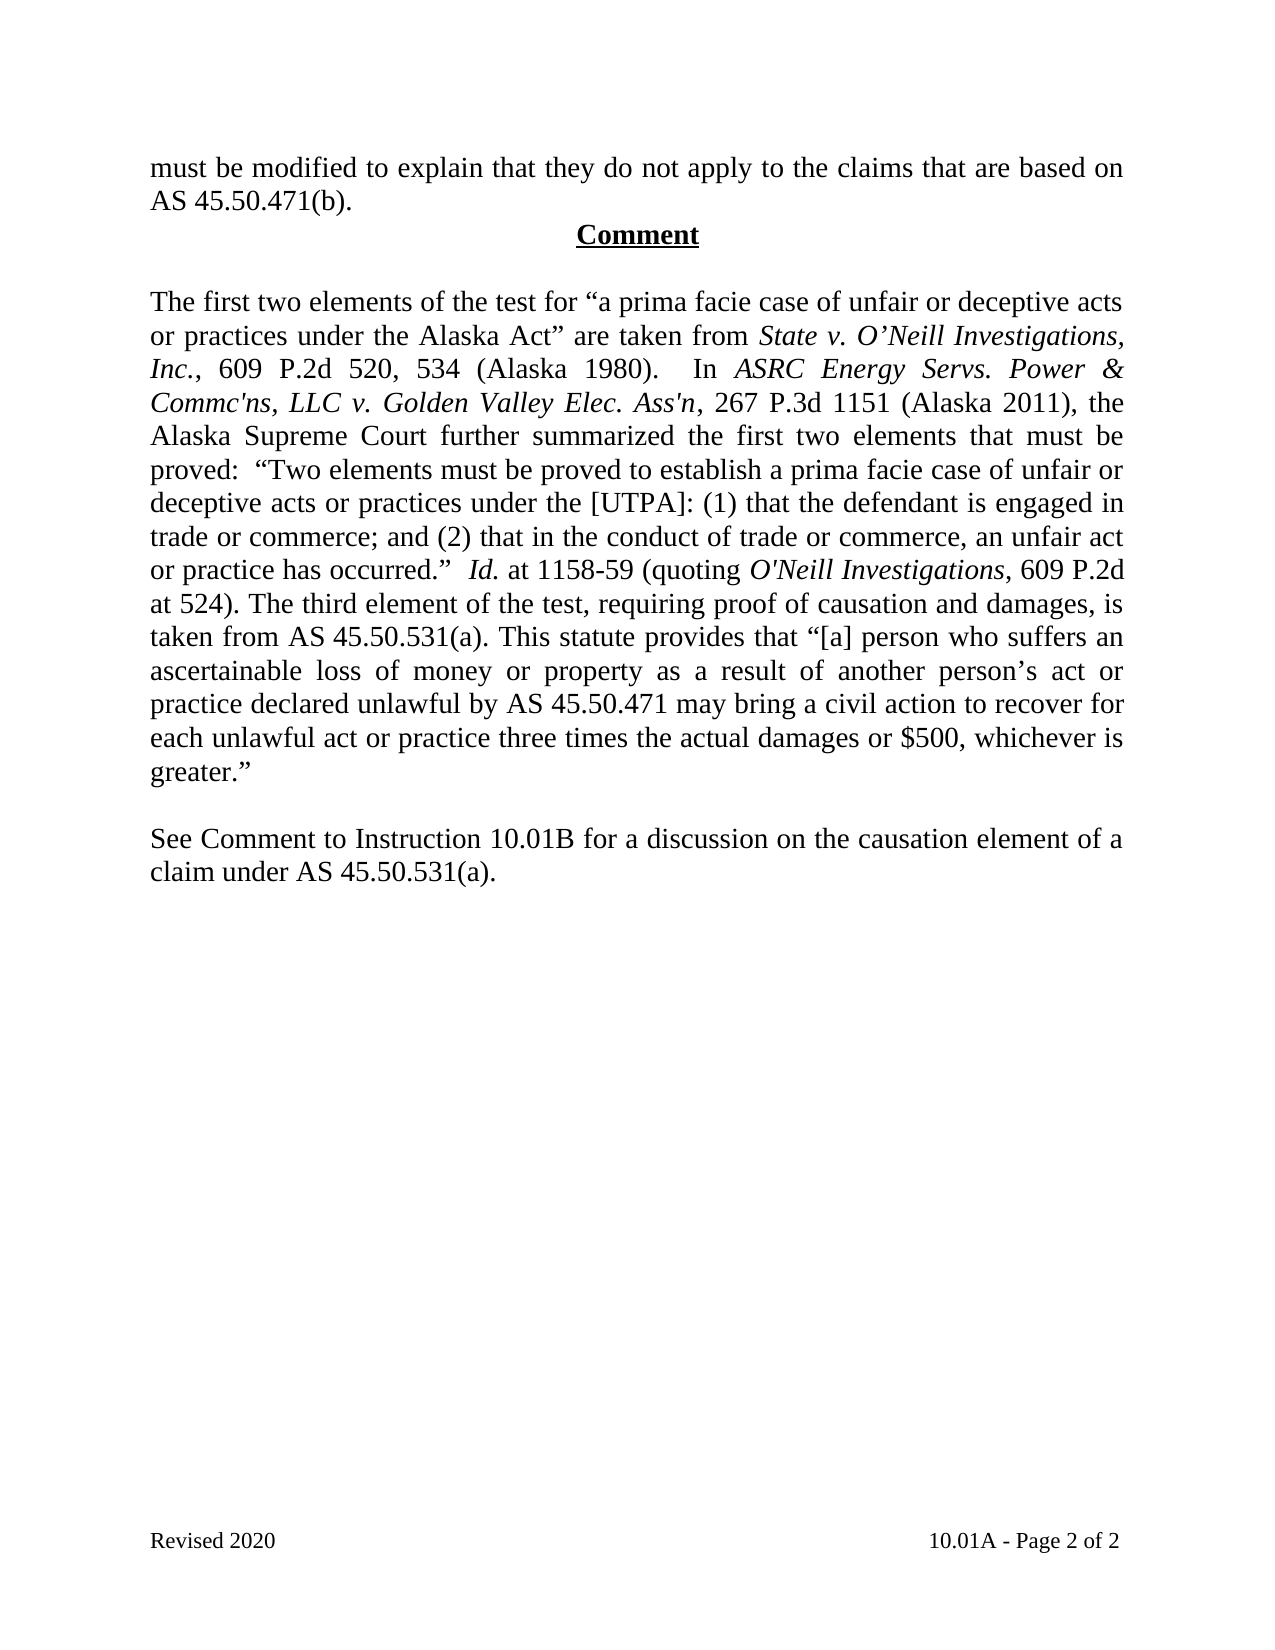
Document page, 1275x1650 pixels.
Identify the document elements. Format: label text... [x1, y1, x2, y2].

text See Comment to Instruction 10.01B for a discussion on the causation element of a claim under AS 45.50.531(a). [150, 821, 1125, 888]
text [150, 150, 1125, 217]
text The first two elements of the test for “a prima facie case of unfair or deceptive acts or practices under the Alaska Act” are taken from State v. O’Neill Investigations, Inc., 609 P.2d 520, 534 (Alaska 1980). In ASRC Energy Servs. Power & Commc'ns, LLC v. Golden Valley Elec. Ass'n, 267 P.3d 1151 (Alaska 2011), the Alaska Supreme Court further summarized the first two elements that must be proved: “Two elements must be proved to establish a prima facie case of unfair or deceptive acts or practices under the [UTPA]: (1) that the defendant is engaged in trade or commerce; and (2) that in the conduct of trade or commerce, an unfair act or practice has occurred.” Id. at 1158-59 (quoting O'Neill Investigations, 609 P.2d at 524). The third element of the test, requiring proof of causation and damages, is taken from AS 45.50.531(a). This statute provides that “[a] person who suffers an ascertainable loss of money or property as a result of another person’s act or practice declared unlawful by AS 45.50.471 may bring a civil action to recover for each unlawful act or practice three times the actual damages or $500, whichever is greater.” [150, 284, 1125, 787]
text Comment [150, 217, 1125, 251]
